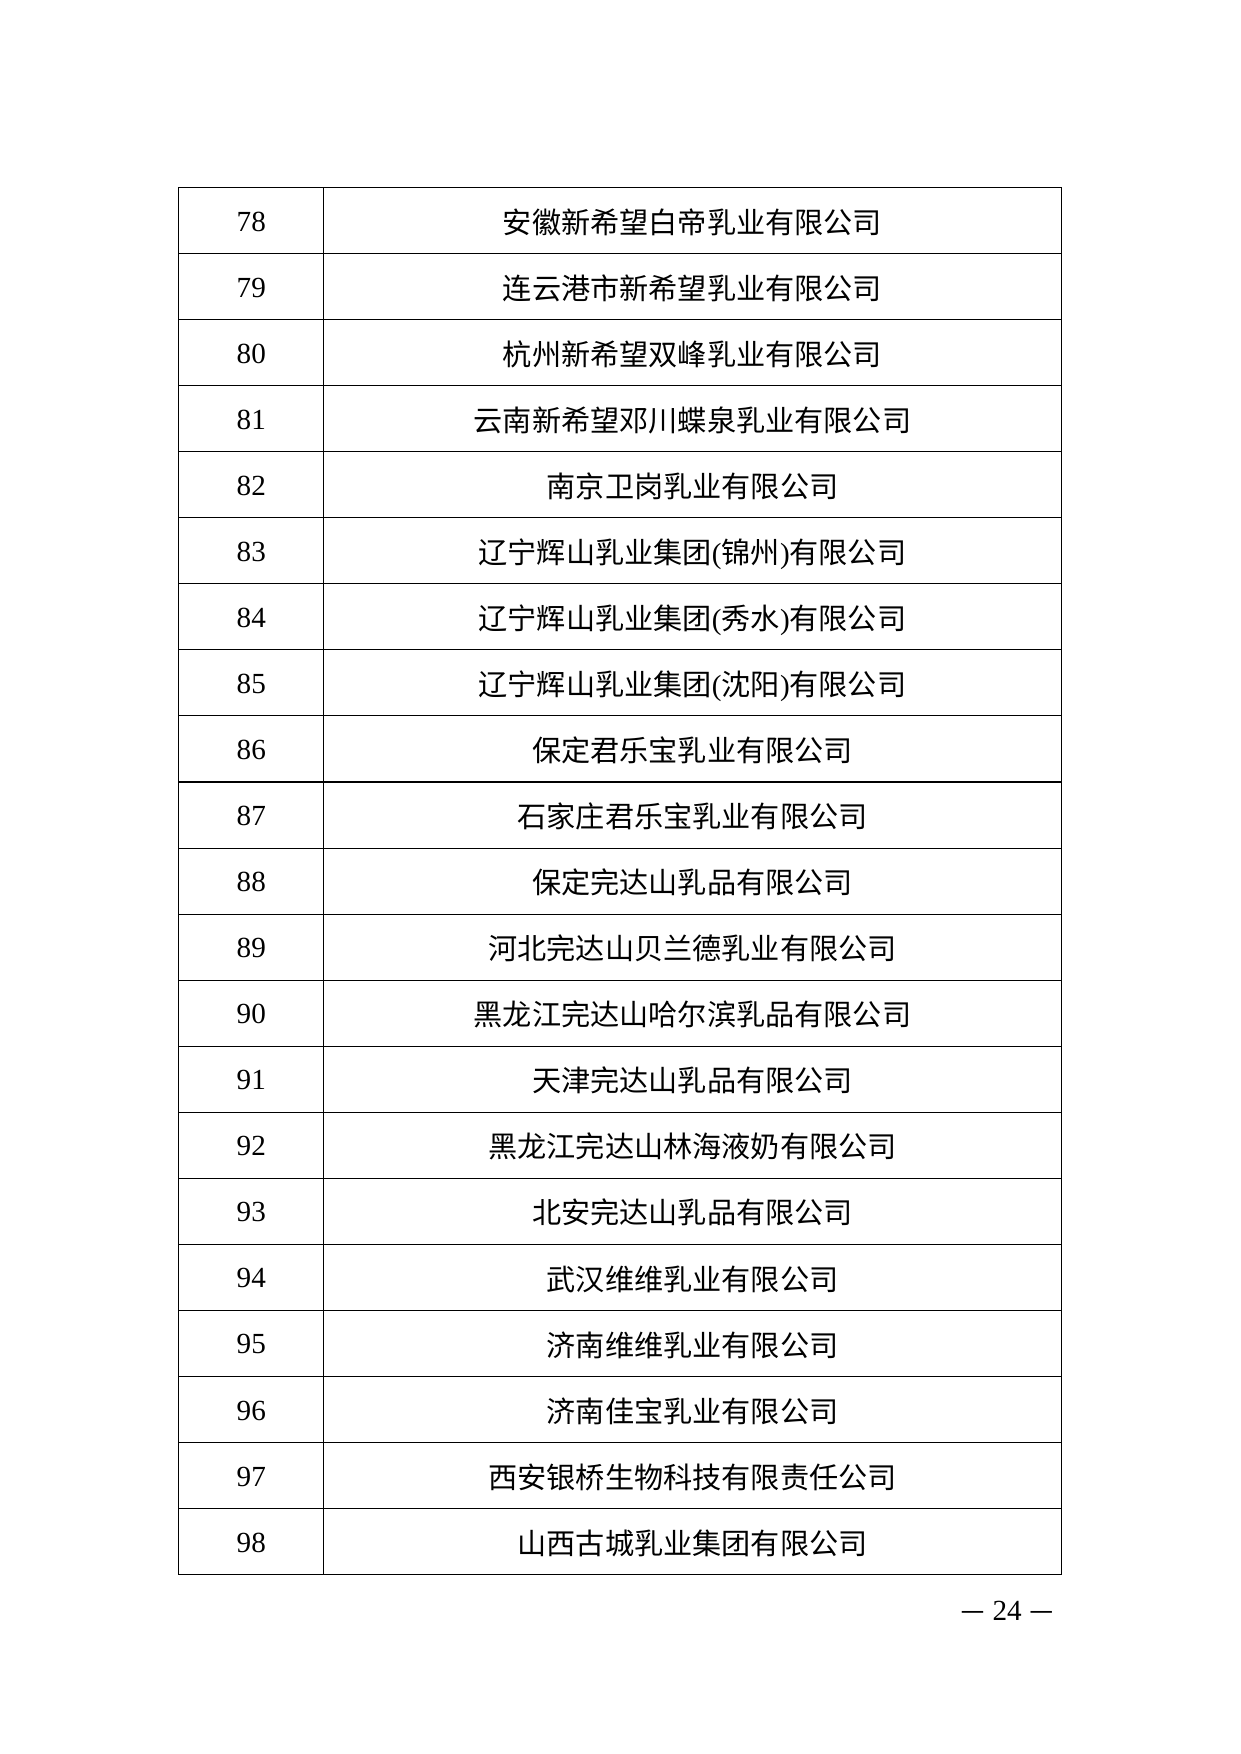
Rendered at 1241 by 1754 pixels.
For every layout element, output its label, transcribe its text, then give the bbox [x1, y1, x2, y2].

table_cell 南京卫岗乳业有限公司 [324, 452, 1061, 517]
table_cell 济南维维乳业有限公司 [324, 1311, 1061, 1376]
table_cell 80 [179, 320, 323, 385]
table_cell 保定君乐宝乳业有限公司 [324, 716, 1061, 781]
table_cell 82 [179, 452, 323, 517]
table_cell 辽宁辉山乳业集团(秀水)有限公司 [324, 584, 1061, 649]
table_cell 97 [179, 1443, 323, 1508]
table_cell 83 [179, 518, 323, 583]
table_cell 96 [179, 1377, 323, 1442]
table_cell 天津完达山乳品有限公司 [324, 1047, 1061, 1112]
table_cell 杭州新希望双峰乳业有限公司 [324, 320, 1061, 385]
table_cell 92 [179, 1113, 323, 1178]
table_cell 95 [179, 1311, 323, 1376]
table_cell 辽宁辉山乳业集团(锦州)有限公司 [324, 518, 1061, 583]
table_cell 北安完达山乳品有限公司 [324, 1179, 1061, 1244]
table_cell 98 [179, 1509, 323, 1574]
table_cell 81 [179, 386, 323, 451]
table_cell 85 [179, 650, 323, 715]
table_cell 黑龙江完达山哈尔滨乳品有限公司 [324, 981, 1061, 1046]
table_cell 山西古城乳业集团有限公司 [324, 1509, 1061, 1574]
table_cell 安徽新希望白帝乳业有限公司 [324, 188, 1061, 253]
table_cell 连云港市新希望乳业有限公司 [324, 254, 1061, 319]
table_cell 94 [179, 1245, 323, 1310]
table_cell 93 [179, 1179, 323, 1244]
table_cell 90 [179, 981, 323, 1046]
table_cell 云南新希望邓川蝶泉乳业有限公司 [324, 386, 1061, 451]
table_cell 济南佳宝乳业有限公司 [324, 1377, 1061, 1442]
table_cell 79 [179, 254, 323, 319]
table_cell 西安银桥生物科技有限责任公司 [324, 1443, 1061, 1508]
table_cell 78 [179, 188, 323, 253]
table_cell 89 [179, 915, 323, 979]
table_cell 石家庄君乐宝乳业有限公司 [324, 783, 1061, 847]
table_cell 黑龙江完达山林海液奶有限公司 [324, 1113, 1061, 1178]
table_cell 87 [179, 783, 323, 847]
table_cell 辽宁辉山乳业集团(沈阳)有限公司 [324, 650, 1061, 715]
table_cell 86 [179, 716, 323, 781]
table_cell 88 [179, 849, 323, 913]
table_cell 91 [179, 1047, 323, 1112]
table_cell 河北完达山贝兰德乳业有限公司 [324, 915, 1061, 979]
table_cell 保定完达山乳品有限公司 [324, 849, 1061, 913]
table_cell 84 [179, 584, 323, 649]
table_cell 武汉维维乳业有限公司 [324, 1245, 1061, 1310]
